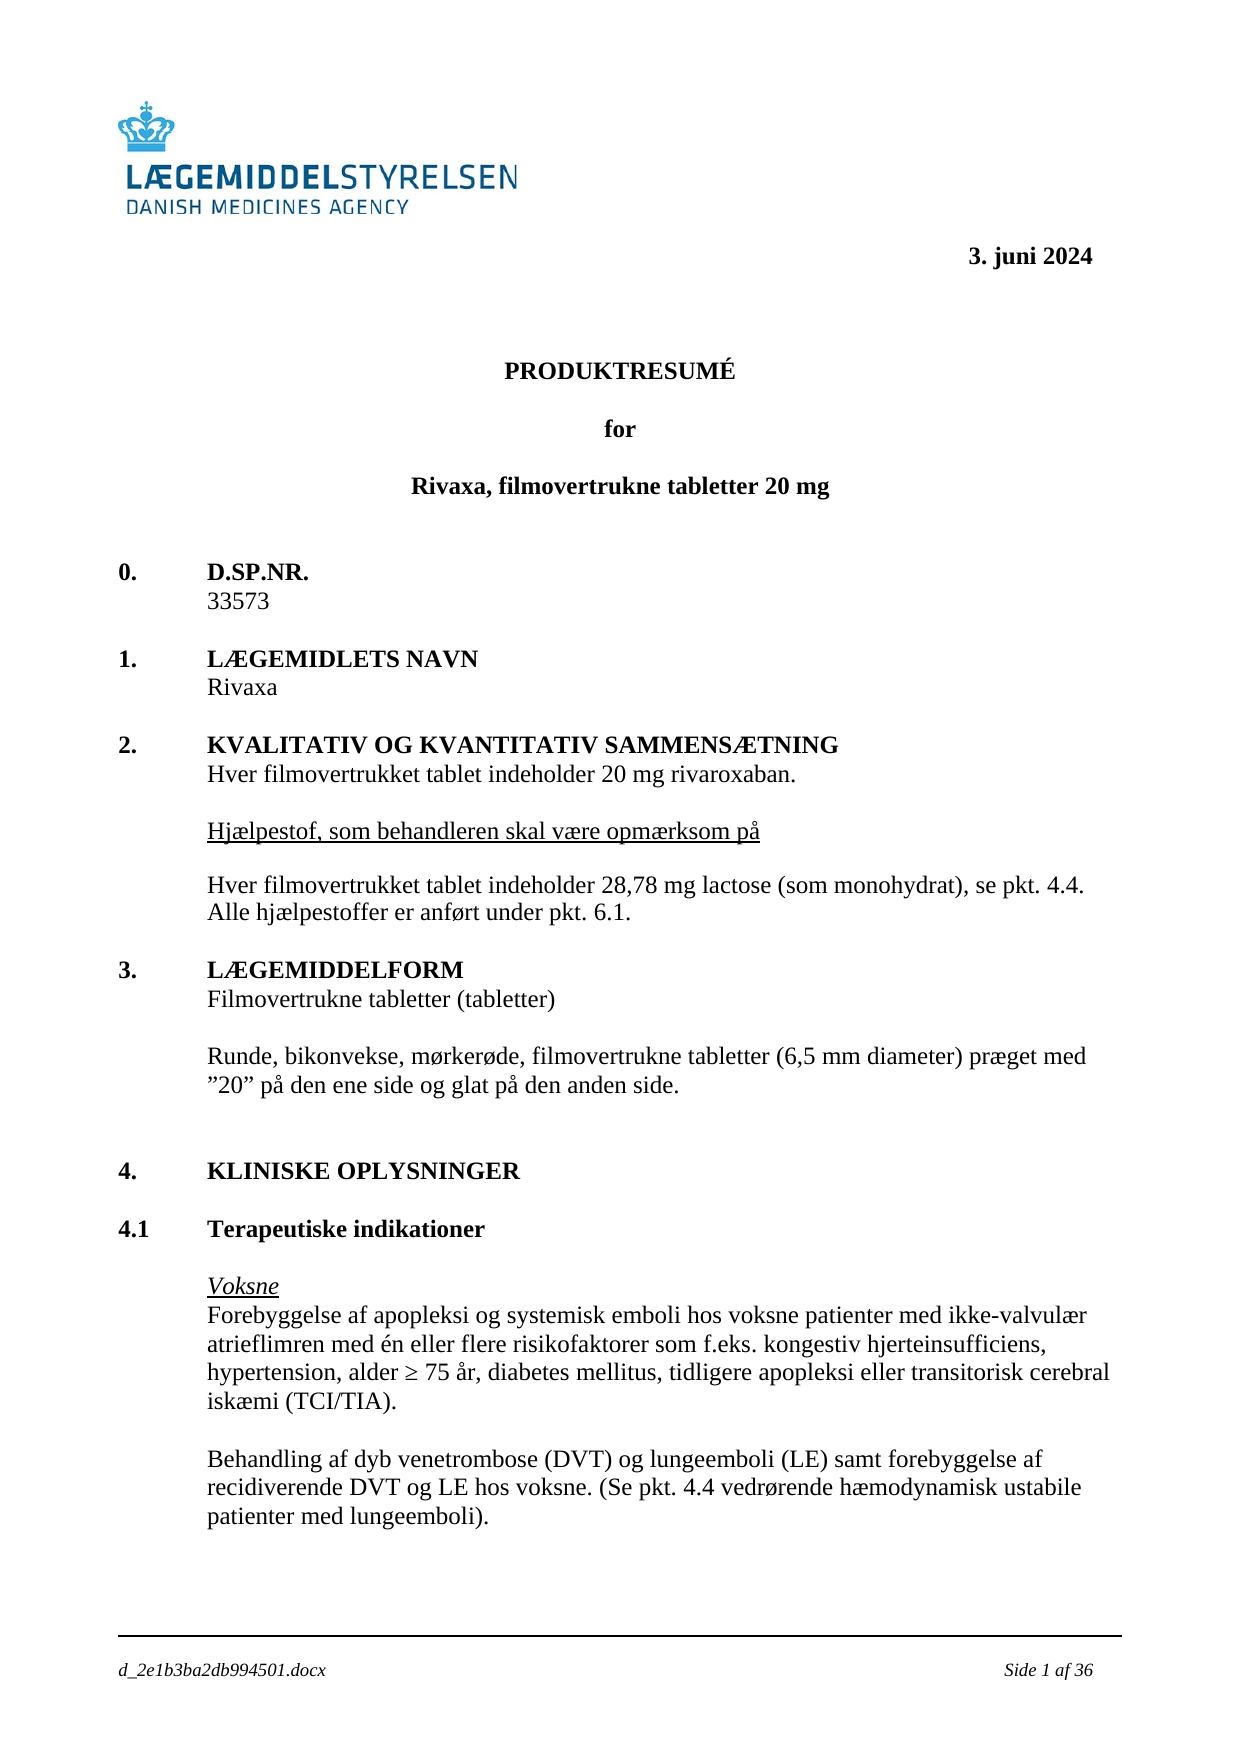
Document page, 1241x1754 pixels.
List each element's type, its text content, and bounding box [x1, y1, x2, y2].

picture [118, 101, 517, 214]
text Hver filmovertrukket tablet indeholder 28,78 mg lactose (som monohydrat), se pkt. 4.4. [207, 872, 1122, 899]
text Hver filmovertrukket tablet indeholder 20 mg rivaroxaban. [207, 759, 1122, 787]
text Voksne [207, 1271, 1122, 1300]
text Behandling af dyb venetrombose (DVT) og lungeemboli (LE) samt forebyggelse af recidiverende DVT og LE hos voksne. (Se pkt. 4.4 vedrørende hæmodynamisk ustabile patienter med lungeemboli). [207, 1444, 1122, 1530]
text Rivaxa [207, 672, 1122, 701]
text Runde, bikonvekse, mørkerøde, filmovertrukne tabletter (6,5 mm diameter) præget med ”20” på den ene side og glat på den anden side. [207, 1041, 1122, 1099]
text Filmovertrukne tabletter (tabletter) [207, 984, 1122, 1012]
title 3. juni 2024 [118, 241, 1122, 270]
text 4.1 Terapeutiske indikationer [118, 1214, 1122, 1242]
text 33573 [207, 586, 1122, 615]
text 2. KVALITATIV OG KVANTITATIV SAMMENSÆTNING [118, 730, 1122, 759]
text PRODUKTRESUMÉ [118, 356, 1122, 385]
text Forebyggelse af apopleksi og systemisk emboli hos voksne patienter med ikke-valvulær atrieflimren med én eller flere risikofaktorer som f.eks. kongestiv hjerteinsufficiens, hypertension, alder ≥ 75 år, diabetes mellitus, tidligere apopleksi eller transitorisk cerebral iskæmi (TCI/TIA). [207, 1300, 1122, 1415]
text 1. LÆGEMIDLETS NAVN [118, 644, 1122, 672]
text Rivaxa, filmovertrukne tabletter 20 mg [118, 471, 1122, 500]
text 0. D.SP.NR. [118, 557, 1122, 586]
text Alle hjælpestoffer er anført under pkt. 6.1. [207, 899, 1122, 926]
text Hjælpestof, som behandleren skal være opmærksom på [207, 816, 1122, 845]
text 3. LÆGEMIDDELFORM [118, 955, 1122, 984]
text 4. KLINISKE OPLYSNINGER [118, 1156, 1122, 1185]
text for [118, 414, 1122, 442]
